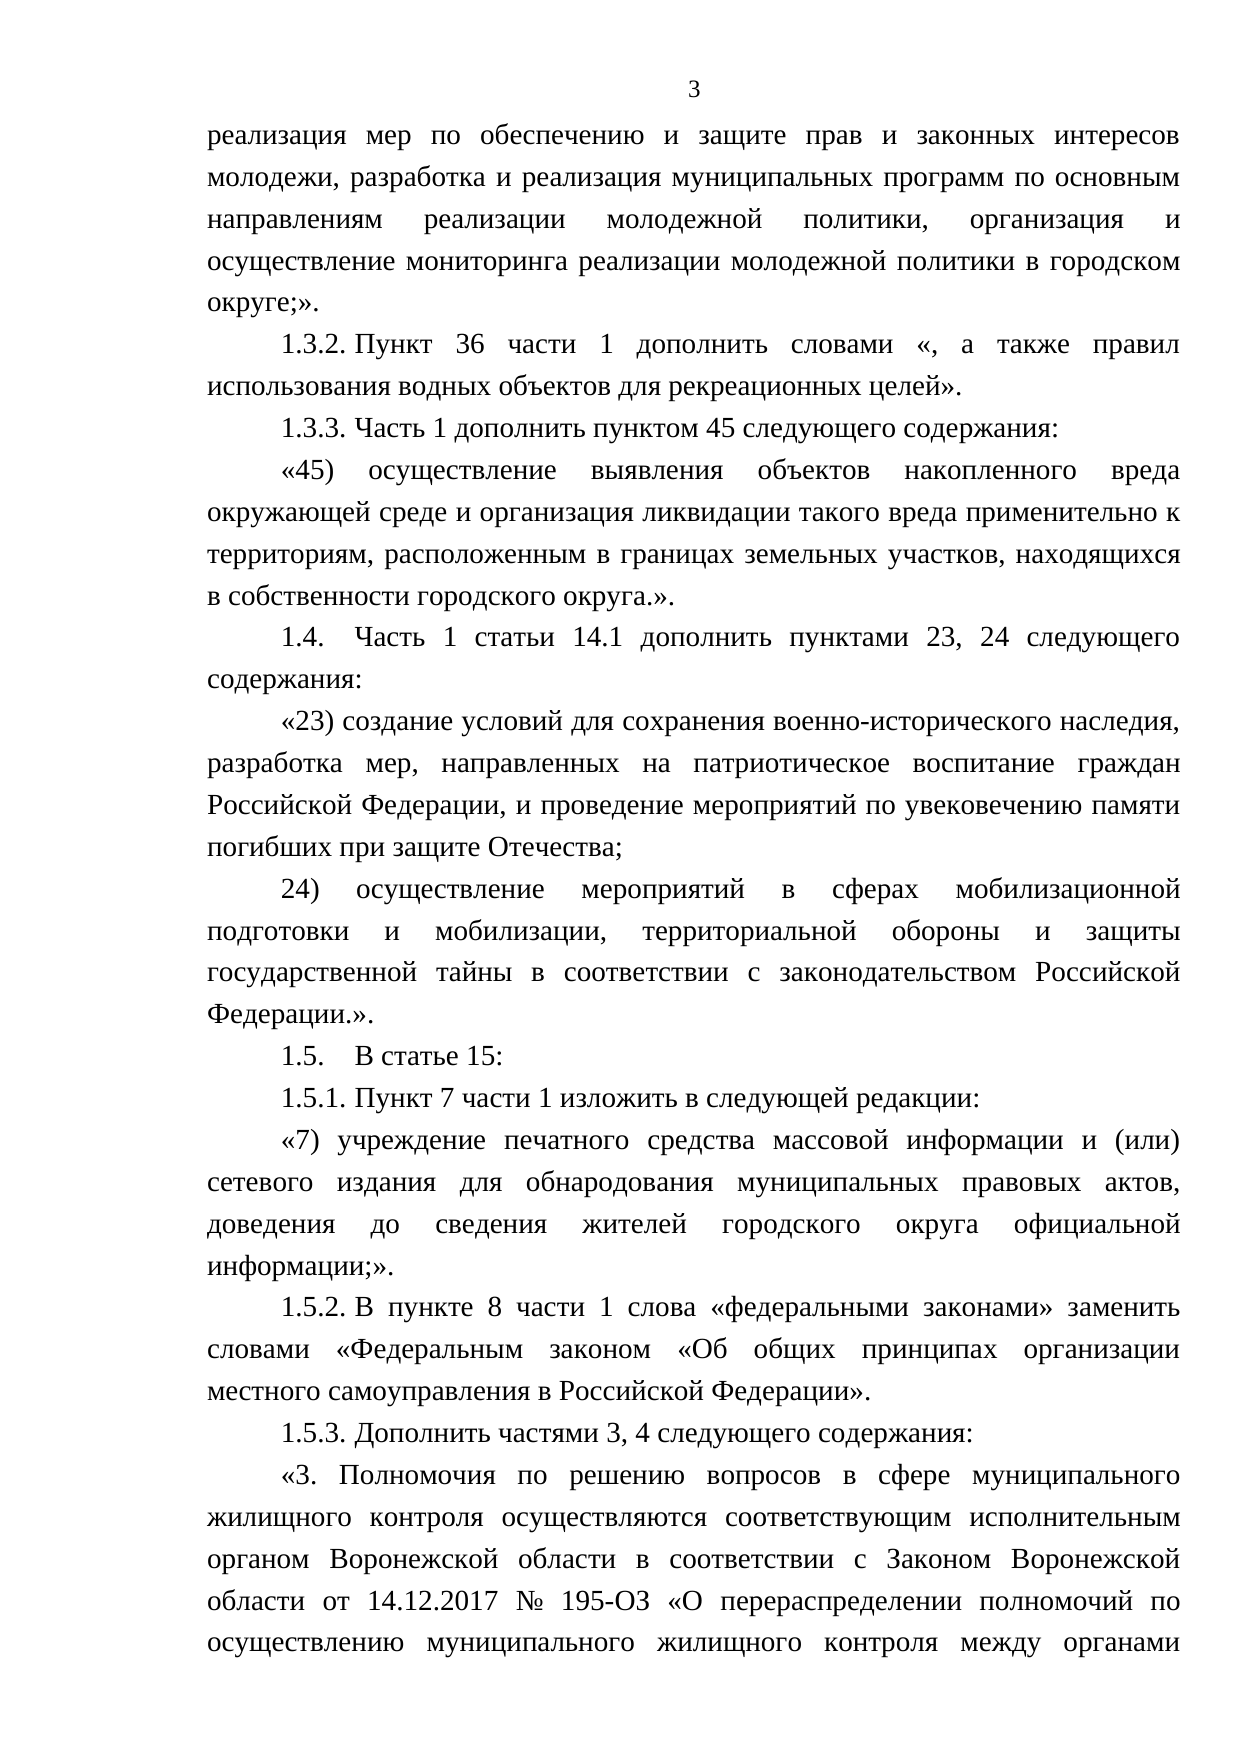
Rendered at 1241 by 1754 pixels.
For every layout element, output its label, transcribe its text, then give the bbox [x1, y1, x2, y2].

list Часть 1 дополнить пунктом 45 следующего содержания: [207, 410, 1181, 444]
text 24) осуществление мероприятий в сферах мобилизационной подготовки и мобилизации, территориальной обороны и защиты государственной тайны в соответствии с законодательством Российской Федерации.». [207, 871, 1181, 1030]
list Пункт 7 части 1 изложить в следующей редакции: [207, 1080, 1181, 1114]
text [207, 117, 1181, 318]
text «7) учреждение печатного средства массовой информации и (или) сетевого издания для обнародования муниципальных правовых актов, доведения до сведения жителей городского округа официальной информации;». [207, 1122, 1181, 1281]
list В статье 15: [207, 1038, 1181, 1072]
list Дополнить частями 3, 4 следующего содержания: [207, 1415, 1181, 1449]
list В пункте 8 части 1 слова «федеральными законами» заменить словами «Федеральным законом «Об общих принципах организации местного самоуправления в Российской Федерации». [207, 1289, 1181, 1407]
text «45) осуществление выявления объектов накопленного вреда окружающей среде и организация ликвидации такого вреда применительно к территориям, расположенным в границах земельных участков, находящихся в собственности городского округа.». [207, 452, 1181, 611]
list Пункт 36 части 1 дополнить словами «, а также правил использования водных объектов для рекреационных целей». [207, 326, 1181, 402]
list Часть 1 статьи 14.1 дополнить пунктами 23, 24 следующего содержания: [207, 619, 1181, 695]
text «23) создание условий для сохранения военно-исторического наследия, разработка мер, направленных на патриотическое воспитание граждан Российской Федерации, и проведение мероприятий по увековечению памяти погибших при защите Отечества; [207, 703, 1181, 862]
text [207, 1457, 1181, 1658]
